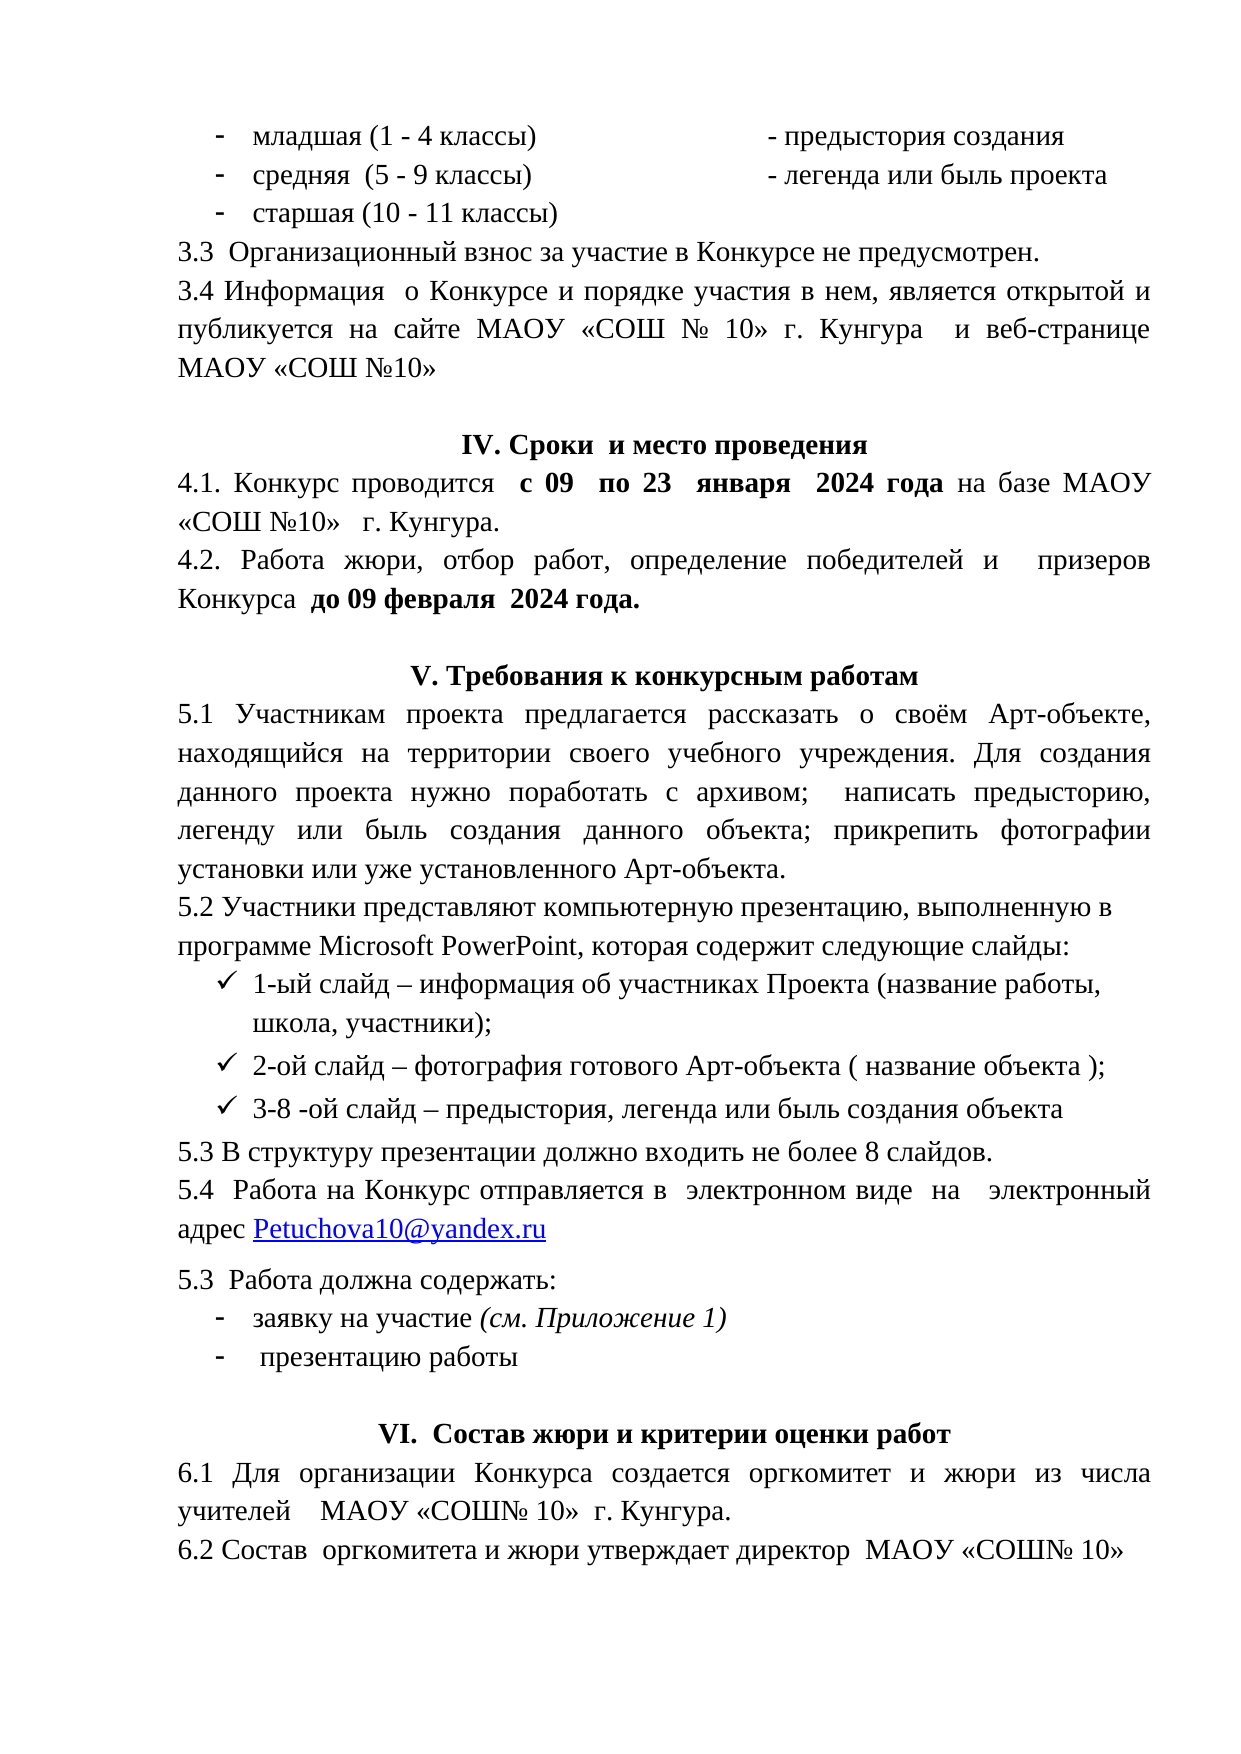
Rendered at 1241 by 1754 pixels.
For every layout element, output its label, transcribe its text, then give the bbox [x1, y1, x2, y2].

list 2-ой слайд – фотография готового Арт-объекта ( название объекта ); [215, 1048, 1152, 1082]
text 4.2. Работа жюри, отбор работ, определение победителей и призеров Конкурса до 09 февраля 2024 года. [177, 542, 1152, 614]
text 4.1. Конкурс проводится с 09 по 23 января 2024 года на базе МАОУ «СОШ №10» г. Кунгура. [177, 465, 1152, 537]
list 1-ый слайд – информация об участниках Проекта (название работы, школа, участники); [215, 966, 1152, 1038]
list старшая (10 - 11 классы) [215, 195, 1152, 229]
text 6.2 Состав оргкомитета и жюри утверждает директор МАОУ «СОШ№ 10» [177, 1532, 1152, 1566]
text IV. Сроки и место проведения [177, 427, 1152, 460]
text 5.2 Участники представляют компьютерную презентацию, выполненную в программе Microsoft PowerPoint, которая содержит следующие слайды: [177, 889, 1152, 961]
list 3-8 -ой слайд – предыстория, легенда или быль создания объекта [215, 1091, 1152, 1124]
list заявку на участие (см. Приложение 1) [215, 1301, 1152, 1334]
list презентацию работы [215, 1339, 1152, 1373]
text 3.4 Информация о Конкурсе и порядке участия в нем, является открытой и публикуется на сайте МАОУ «СОШ № 10» г. Кунгура и веб-странице МАОУ «СОШ №10» [177, 273, 1152, 383]
list средняя (5 - 9 классы) - легенда или быль проекта [215, 157, 1152, 190]
list младшая (1 - 4 классы) - предыстория создания [215, 118, 1152, 152]
text 5.1 Участникам проекта предлагается рассказать о своём Арт-объекте, находящийся на территории своего учебного учреждения. Для создания данного проекта нужно поработать с архивом; написать предысторию, легенду или быль создания данного объекта; прикрепить фотографии установки или уже установленного Арт-объекта. [177, 697, 1152, 884]
text VI. Состав жюри и критерии оценки работ [177, 1416, 1152, 1450]
text 5.3 В структуру презентации должно входить не более 8 слайдов. [177, 1134, 1152, 1167]
text 5.3 Работа должна содержать: [177, 1262, 1152, 1296]
text 3.3 Организационный взнос за участие в Конкурсе не предусмотрен. [177, 234, 1152, 268]
text 5.4 Работа на Конкурс отправляется в электронном виде на электронный адрес Petuchova10@yandex.ru [177, 1172, 1152, 1244]
text 6.1 Для организации Конкурса создается оргкомитет и жюри из числа учителей МАОУ «СОШ№ 10» г. Кунгура. [177, 1455, 1152, 1527]
text V. Требования к конкурсным работам [177, 658, 1152, 692]
